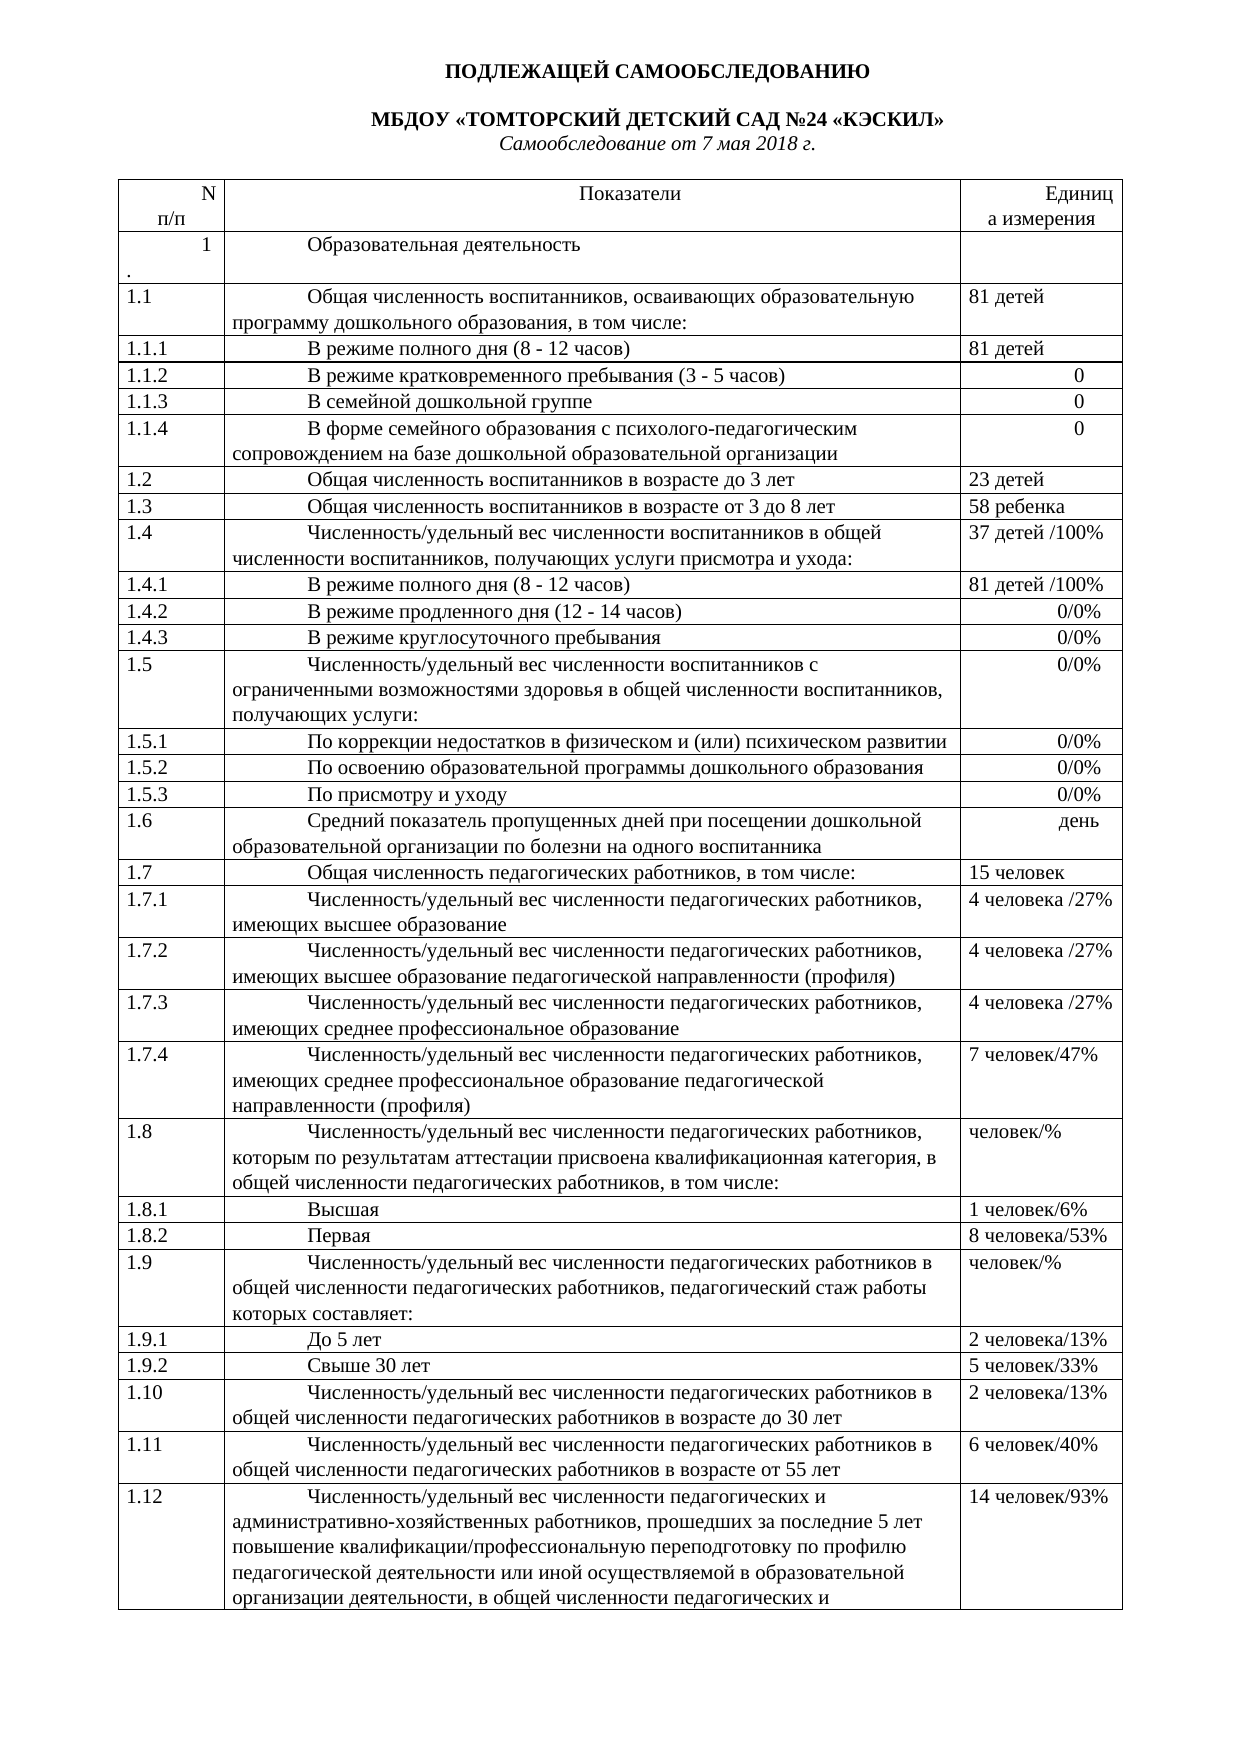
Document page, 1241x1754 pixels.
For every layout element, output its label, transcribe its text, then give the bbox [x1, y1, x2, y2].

table_cell 0/0% [961, 599, 1122, 624]
text Самообследование от 7 мая 2018 г. [118, 131, 1122, 155]
table_cell 81 детей /100% [961, 572, 1122, 597]
table_cell Общая численность воспитанников, осваивающих образовательную программу дошкольного образования, в том числе: [225, 284, 960, 335]
table_cell 1.2 [119, 467, 224, 493]
table_cell [961, 232, 1122, 283]
table_cell 0/0% [961, 651, 1122, 728]
table_cell 1.5 [119, 651, 224, 728]
table_cell Образовательная деятельность [225, 232, 960, 283]
table_cell 0 [961, 363, 1122, 388]
table_cell 7 человек/47% [961, 1042, 1122, 1118]
table_cell Свыше 30 лет [225, 1353, 960, 1379]
table_cell Высшая [225, 1197, 960, 1222]
table_cell 1.7.1 [119, 886, 224, 937]
table_cell 81 детей [961, 336, 1122, 361]
table_cell Численность/удельный вес численности педагогических работников, которым по результатам аттестации присвоена квалификационная категория, в общей численности педагогических работников, в том числе: [225, 1119, 960, 1196]
table_cell В режиме полного дня (8 - 12 часов) [225, 572, 960, 597]
table_cell 37 детей /100% [961, 520, 1122, 571]
table_cell 8 человека/53% [961, 1223, 1122, 1248]
table_cell 1.7 [119, 860, 224, 885]
table_cell 1.1.2 [119, 363, 224, 388]
table_cell В режиме кратковременного пребывания (3 - 5 часов) [225, 363, 960, 388]
table_cell Численность/удельный вес численности воспитанников в общей численности воспитанников, получающих услуги присмотра и ухода: [225, 520, 960, 571]
table_cell 1.1 [119, 284, 224, 335]
table_cell 1.9.2 [119, 1353, 224, 1379]
table_cell 1.4.3 [119, 625, 224, 650]
table_cell 4 человека /27% [961, 938, 1122, 989]
table_cell 0/0% [961, 782, 1122, 807]
table_cell Численность/удельный вес численности педагогических работников, имеющих высшее образование педагогической направленности (профиля) [225, 938, 960, 989]
table_cell 1.5.1 [119, 729, 224, 754]
table_cell 2 человека/13% [961, 1380, 1122, 1431]
table_cell Численность/удельный вес численности педагогических работников в общей численности педагогических работников в возрасте от 55 лет [225, 1432, 960, 1482]
table_cell 1.7.4 [119, 1042, 224, 1118]
table_cell 6 человек/40% [961, 1432, 1122, 1482]
table_cell До 5 лет [225, 1327, 960, 1352]
table_cell 1.5.2 [119, 755, 224, 781]
text ПОДЛЕЖАЩЕЙ САМООБСЛЕДОВАНИЮ [118, 59, 1122, 83]
table_cell 58 ребенка [961, 494, 1122, 519]
table_cell 14 человек/93% [961, 1484, 1122, 1609]
table_cell 1.8 [119, 1119, 224, 1196]
table_cell 1.4 [119, 520, 224, 571]
table_header N п/п [119, 180, 224, 231]
table_cell Численность/удельный вес численности воспитанников с ограниченными возможностями здоровья в общей численности воспитанников, получающих услуги: [225, 651, 960, 728]
table_header Единица измерения [961, 180, 1122, 231]
table_cell В режиме круглосуточного пребывания [225, 625, 960, 650]
table_cell 1.11 [119, 1432, 224, 1482]
table_cell 1.1.3 [119, 389, 224, 414]
table_cell В семейной дошкольной группе [225, 389, 960, 414]
table_cell 0 [961, 389, 1122, 414]
table_cell Общая численность воспитанников в возрасте до 3 лет [225, 467, 960, 493]
table_cell Первая [225, 1223, 960, 1248]
table_cell Средний показатель пропущенных дней при посещении дошкольной образовательной организации по болезни на одного воспитанника [225, 808, 960, 859]
table_cell 15 человек [961, 860, 1122, 885]
table_cell Численность/удельный вес численности педагогических работников, имеющих среднее профессиональное образование [225, 990, 960, 1041]
table_cell 81 детей [961, 284, 1122, 335]
table_cell По присмотру и уходу [225, 782, 960, 807]
table_cell 1. [119, 232, 224, 283]
table_cell Численность/удельный вес численности педагогических работников в общей численности педагогических работников в возрасте до 30 лет [225, 1380, 960, 1431]
table_cell Численность/удельный вес численности педагогических работников, имеющих среднее профессиональное образование педагогической направленности (профиля) [225, 1042, 960, 1118]
table_cell В форме семейного образования с психолого-педагогическим сопровождением на базе дошкольной образовательной организации [225, 415, 960, 466]
table_cell 1.6 [119, 808, 224, 859]
table_cell 1.7.3 [119, 990, 224, 1041]
table_cell человек/% [961, 1119, 1122, 1196]
table_cell Общая численность воспитанников в возрасте от 3 до 8 лет [225, 494, 960, 519]
table_cell 0/0% [961, 755, 1122, 781]
table_cell По освоению образовательной программы дошкольного образования [225, 755, 960, 781]
table_cell человек/% [961, 1250, 1122, 1326]
table_cell 0 [961, 415, 1122, 466]
table_cell В режиме полного дня (8 - 12 часов) [225, 336, 960, 361]
table_cell В режиме продленного дня (12 - 14 часов) [225, 599, 960, 624]
table_cell 1.10 [119, 1380, 224, 1431]
table_cell 4 человека /27% [961, 886, 1122, 937]
table_cell 1.7.2 [119, 938, 224, 989]
table_cell 2 человека/13% [961, 1327, 1122, 1352]
table_cell 1.3 [119, 494, 224, 519]
table_cell По коррекции недостатков в физическом и (или) психическом развитии [225, 729, 960, 754]
table_cell 0/0% [961, 729, 1122, 754]
table_cell 1.12 [119, 1484, 224, 1609]
table_cell 1.9.1 [119, 1327, 224, 1352]
table_cell Общая численность педагогических работников, в том числе: [225, 860, 960, 885]
table_cell 1.8.2 [119, 1223, 224, 1248]
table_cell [225, 1484, 960, 1609]
table_cell 1.1.1 [119, 336, 224, 361]
table_cell 1 человек/6% [961, 1197, 1122, 1222]
table_cell 4 человека /27% [961, 990, 1122, 1041]
table_cell Численность/удельный вес численности педагогических работников, имеющих высшее образование [225, 886, 960, 937]
table_cell 1.5.3 [119, 782, 224, 807]
table_cell 1.8.1 [119, 1197, 224, 1222]
table_cell день [961, 808, 1122, 859]
table_cell 23 детей [961, 467, 1122, 493]
table_cell 1.4.2 [119, 599, 224, 624]
text МБДОУ «ТОМТОРСКИЙ ДЕТСКИЙ САД №24 «КЭСКИЛ» [118, 107, 1122, 131]
table_cell 1.9 [119, 1250, 224, 1326]
table_header Показатели [225, 180, 960, 231]
table_cell 1.4.1 [119, 572, 224, 597]
table_cell 0/0% [961, 625, 1122, 650]
table_cell 5 человек/33% [961, 1353, 1122, 1379]
table_cell Численность/удельный вес численности педагогических работников в общей численности педагогических работников, педагогический стаж работы которых составляет: [225, 1250, 960, 1326]
table_cell 1.1.4 [119, 415, 224, 466]
